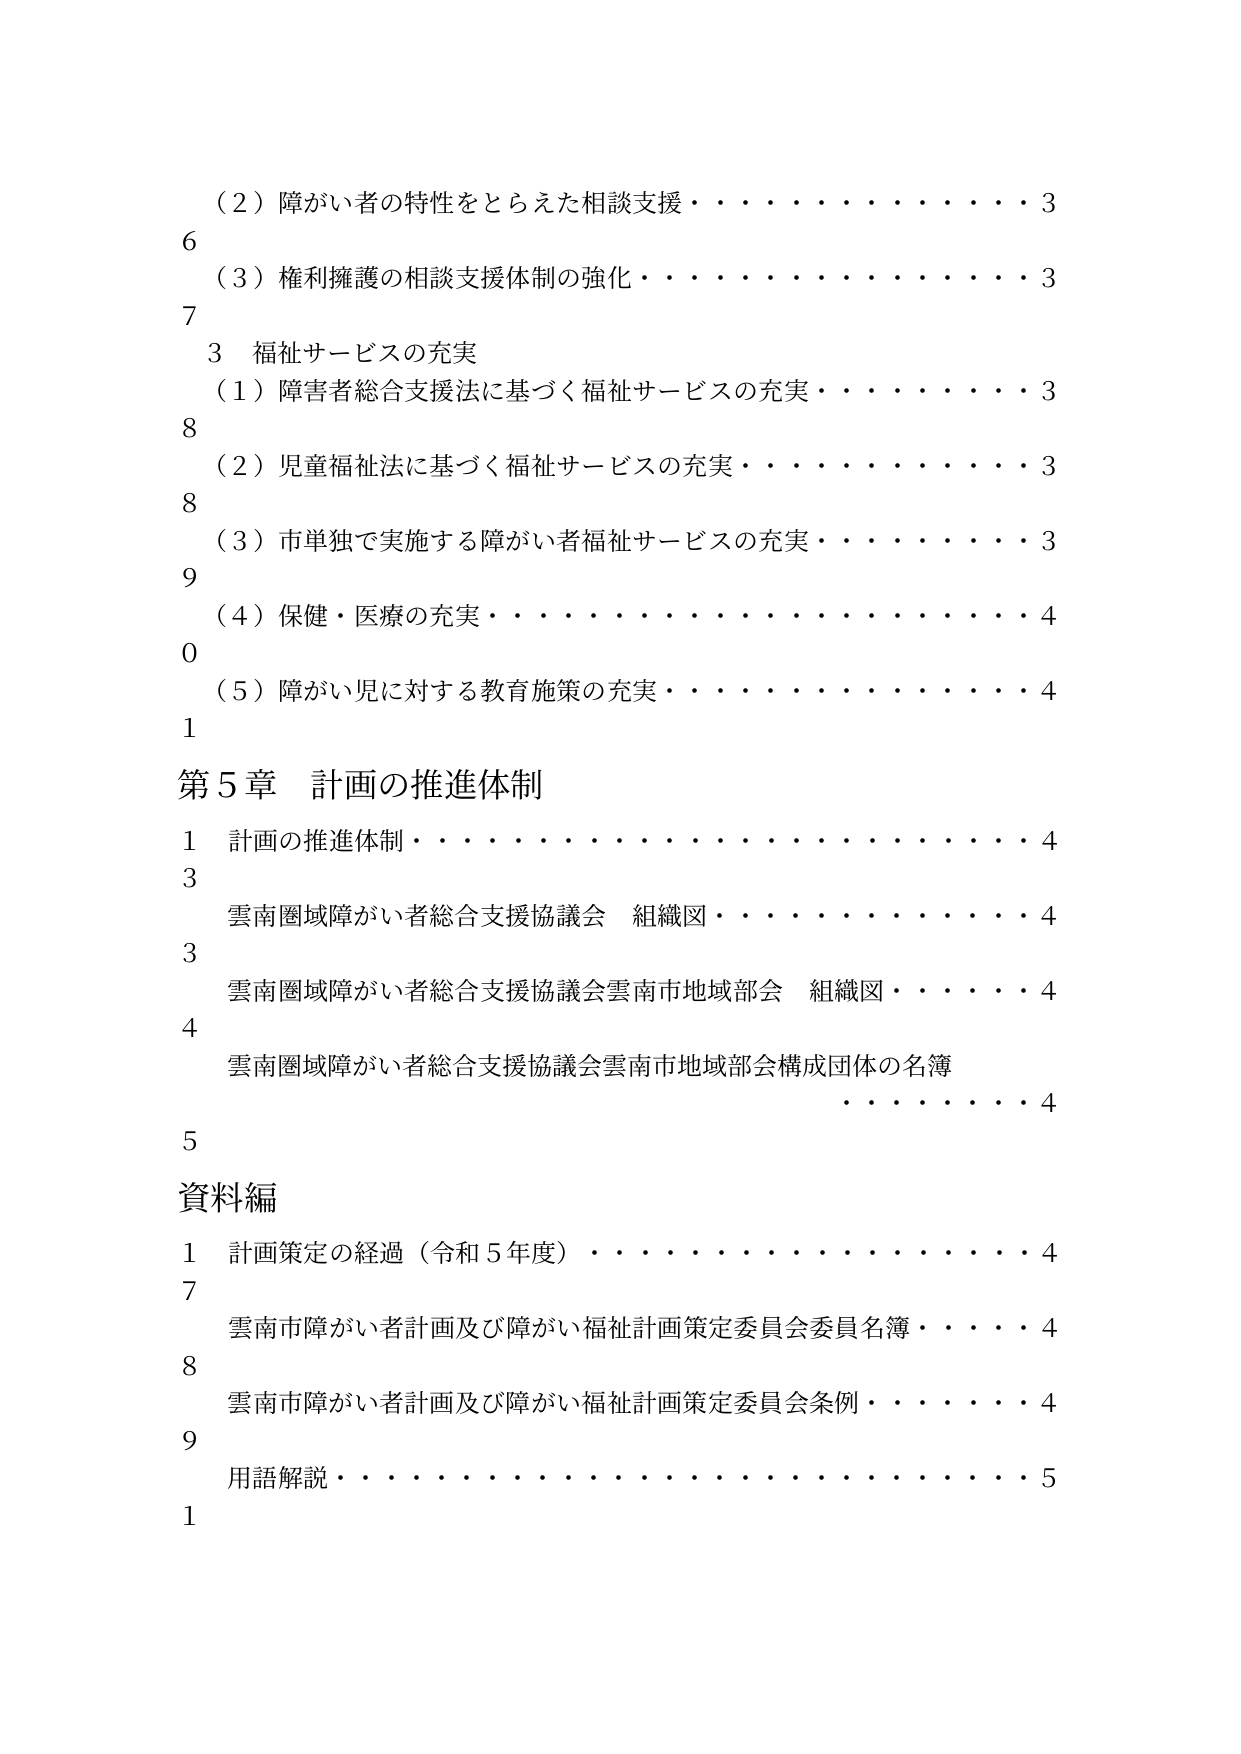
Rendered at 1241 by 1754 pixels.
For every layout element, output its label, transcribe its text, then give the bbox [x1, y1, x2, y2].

text 資料編 [177, 1158, 1063, 1233]
text 第５章 計画の推進体制 [177, 746, 1063, 821]
text （４）保健・医療の充実・・・・・・・・・・・・・・・・・・・・・・４０ [177, 596, 1063, 671]
text ３ 福祉サービスの充実 [177, 333, 1063, 371]
text １ 計画策定の経過（令和５年度）・・・・・・・・・・・・・・・・・・４７ [177, 1233, 1063, 1308]
text （１）障害者総合支援法に基づく福祉サービスの充実・・・・・・・・・３８ [177, 371, 1063, 446]
text １ 計画の推進体制・・・・・・・・・・・・・・・・・・・・・・・・・４３ [177, 821, 1063, 896]
text （５）障がい児に対する教育施策の充実・・・・・・・・・・・・・・・４１ [177, 671, 1063, 746]
text （２）児童福祉法に基づく福祉サービスの充実・・・・・・・・・・・・３８ [177, 446, 1063, 521]
text 雲南圏域障がい者総合支援協議会 組織図・・・・・・・・・・・・・４３ [177, 896, 1063, 971]
text 雲南圏域障がい者総合支援協議会雲南市地域部会構成団体の名簿 [177, 1046, 1063, 1083]
text 雲南圏域障がい者総合支援協議会雲南市地域部会 組織図・・・・・・４４ [177, 971, 1063, 1046]
text 雲南市障がい者計画及び障がい福祉計画策定委員会委員名簿・・・・・４８ [177, 1308, 1063, 1383]
text ・・・・・・・・４５ [177, 1083, 1063, 1158]
text 雲南市障がい者計画及び障がい福祉計画策定委員会条例・・・・・・・４９ [177, 1383, 1063, 1458]
text （３）市単独で実施する障がい者福祉サービスの充実・・・・・・・・・３９ [177, 521, 1063, 596]
text （２）障がい者の特性をとらえた相談支援・・・・・・・・・・・・・・３６ [177, 183, 1063, 258]
text （３）権利擁護の相談支援体制の強化・・・・・・・・・・・・・・・・３７ [177, 258, 1063, 333]
text 用語解説・・・・・・・・・・・・・・・・・・・・・・・・・・・・５１ [177, 1458, 1063, 1533]
